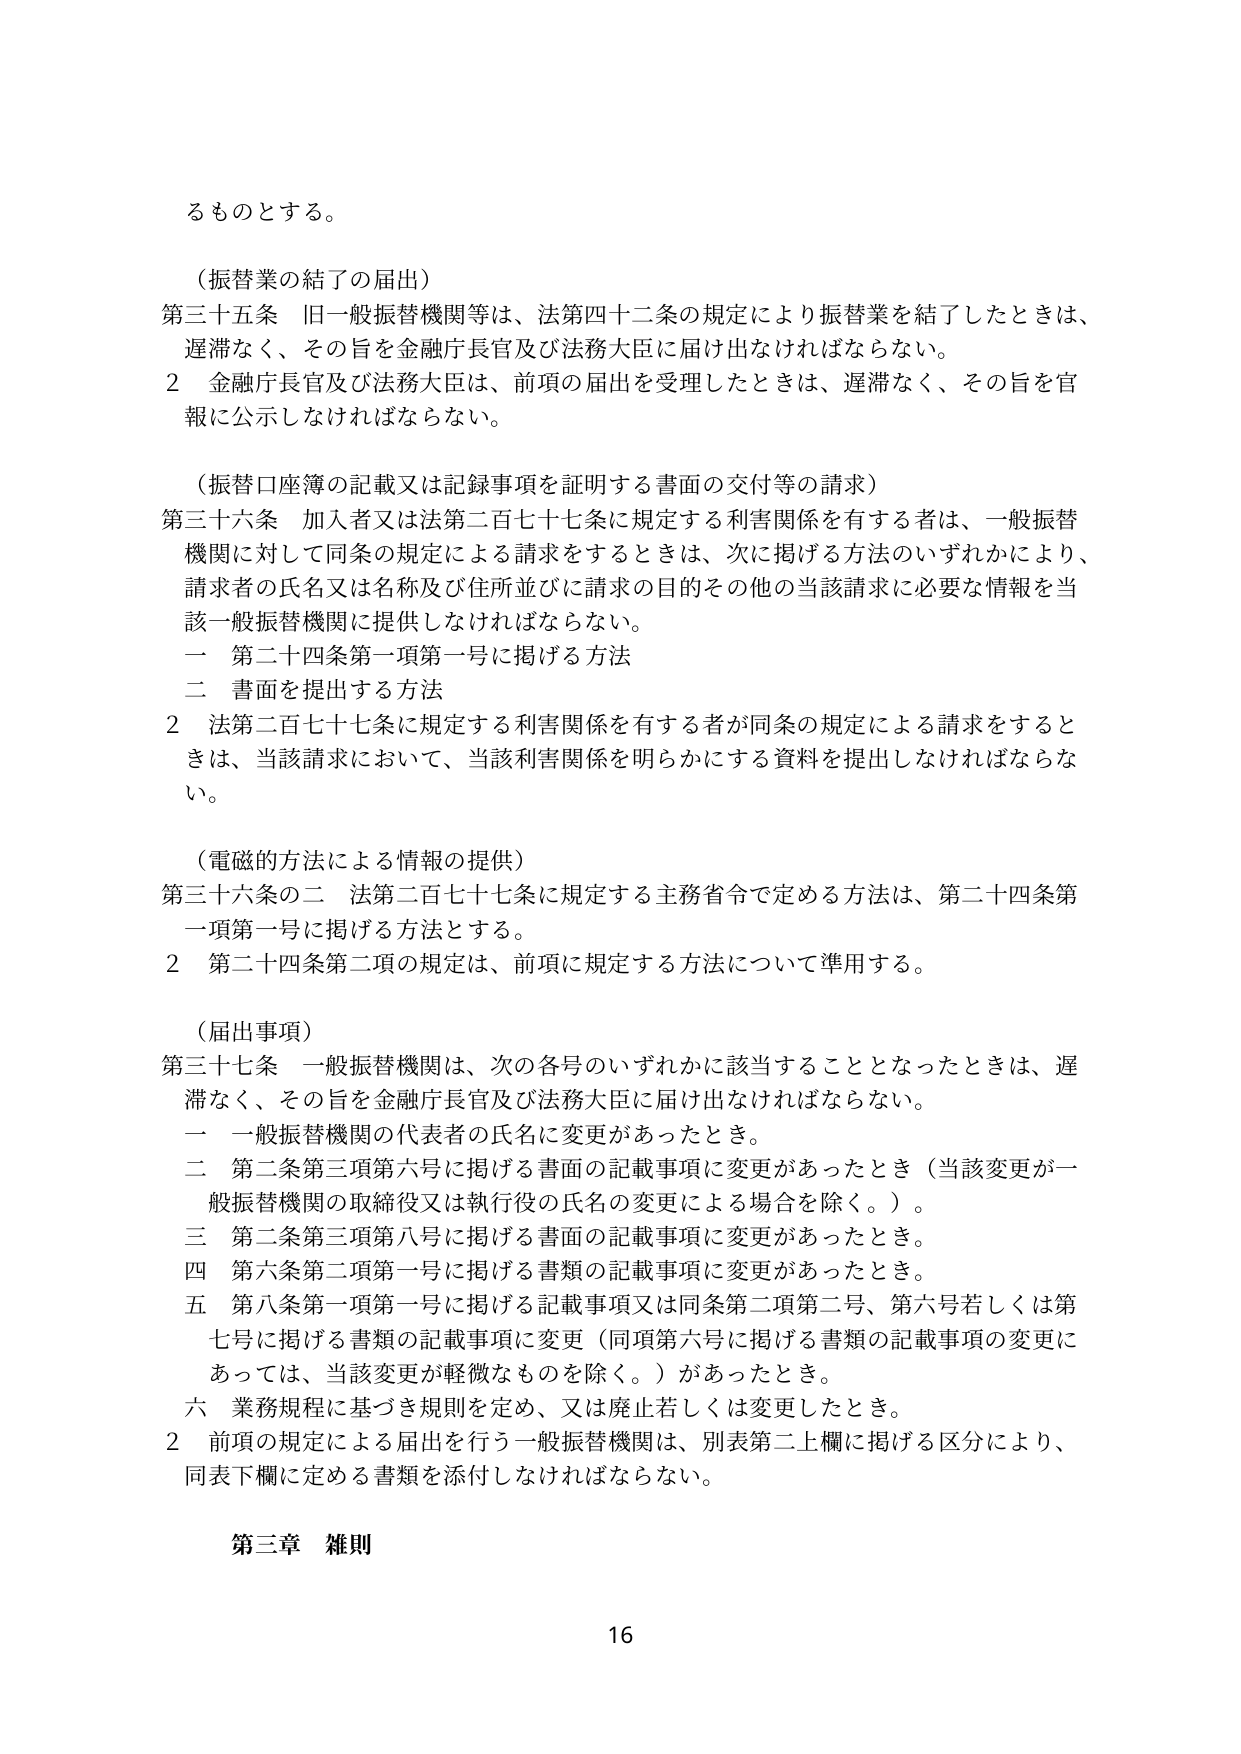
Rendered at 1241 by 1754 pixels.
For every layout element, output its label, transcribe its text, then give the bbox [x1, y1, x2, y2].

text ２ 第二十四条第二項の規定は、前項に規定する方法について準用する。 [161, 945, 1079, 979]
text ２ 前項の規定による届出を行う一般振替機関は、別表第二上欄に掲げる区分により、同表下欄に定める書類を添付しなければならない。 [161, 1424, 1079, 1492]
text ２ 金融庁長官及び法務大臣は、前項の届出を受理したときは、遅滞なく、その旨を官報に公示しなければならない。 [161, 364, 1079, 433]
text 五 第八条第一項第一号に掲げる記載事項又は同条第二項第二号、第六号若しくは第七号に掲げる書類の記載事項に変更（同項第六号に掲げる書類の記載事項の変更にあっては、当該変更が軽微なものを除く。）があったとき。 [184, 1287, 1079, 1389]
text 第三十六条の二 法第二百七十七条に規定する主務省令で定める方法は、第二十四条第一項第一号に掲げる方法とする。 [161, 877, 1079, 945]
text 四 第六条第二項第一号に掲げる書類の記載事項に変更があったとき。 [184, 1253, 1079, 1287]
text 三 第二条第三項第八号に掲げる書面の記載事項に変更があったとき。 [184, 1219, 1079, 1253]
text （振替業の結了の届出） [184, 262, 1079, 296]
text 第三章 雑則 [230, 1526, 1079, 1560]
text （振替口座簿の記載又は記録事項を証明する書面の交付等の請求） [184, 467, 1079, 501]
text 二 第二条第三項第六号に掲げる書面の記載事項に変更があったとき（当該変更が一般振替機関の取締役又は執行役の氏名の変更による場合を除く。）。 [184, 1150, 1079, 1219]
text 六 業務規程に基づき規則を定め、又は廃止若しくは変更したとき。 [184, 1389, 1079, 1424]
text ２ 法第二百七十七条に規定する利害関係を有する者が同条の規定による請求をするときは、当該請求において、当該利害関係を明らかにする資料を提出しなければならない。 [161, 706, 1079, 809]
text 二 書面を提出する方法 [184, 672, 1079, 706]
text （届出事項） [184, 1014, 1079, 1048]
text 第三十六条 加入者又は法第二百七十七条に規定する利害関係を有する者は、一般振替機関に対して同条の規定による請求をするときは、次に掲げる方法のいずれかにより、請求者の氏名又は名称及び住所並びに請求の目的その他の当該請求に必要な情報を当該一般振替機関に提供しなければならない。 [161, 501, 1079, 638]
text 一 第二十四条第一項第一号に掲げる方法 [184, 638, 1079, 672]
text 第三十五条 旧一般振替機関等は、法第四十二条の規定により振替業を結了したときは、遅滞なく、その旨を金融庁長官及び法務大臣に届け出なければならない。 [161, 296, 1079, 364]
text 一 一般振替機関の代表者の氏名に変更があったとき。 [184, 1116, 1079, 1150]
text （電磁的方法による情報の提供） [184, 843, 1079, 877]
text 第三十七条 一般振替機関は、次の各号のいずれかに該当することとなったときは、遅滞なく、その旨を金融庁長官及び法務大臣に届け出なければならない。 [161, 1048, 1079, 1116]
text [161, 194, 1079, 228]
